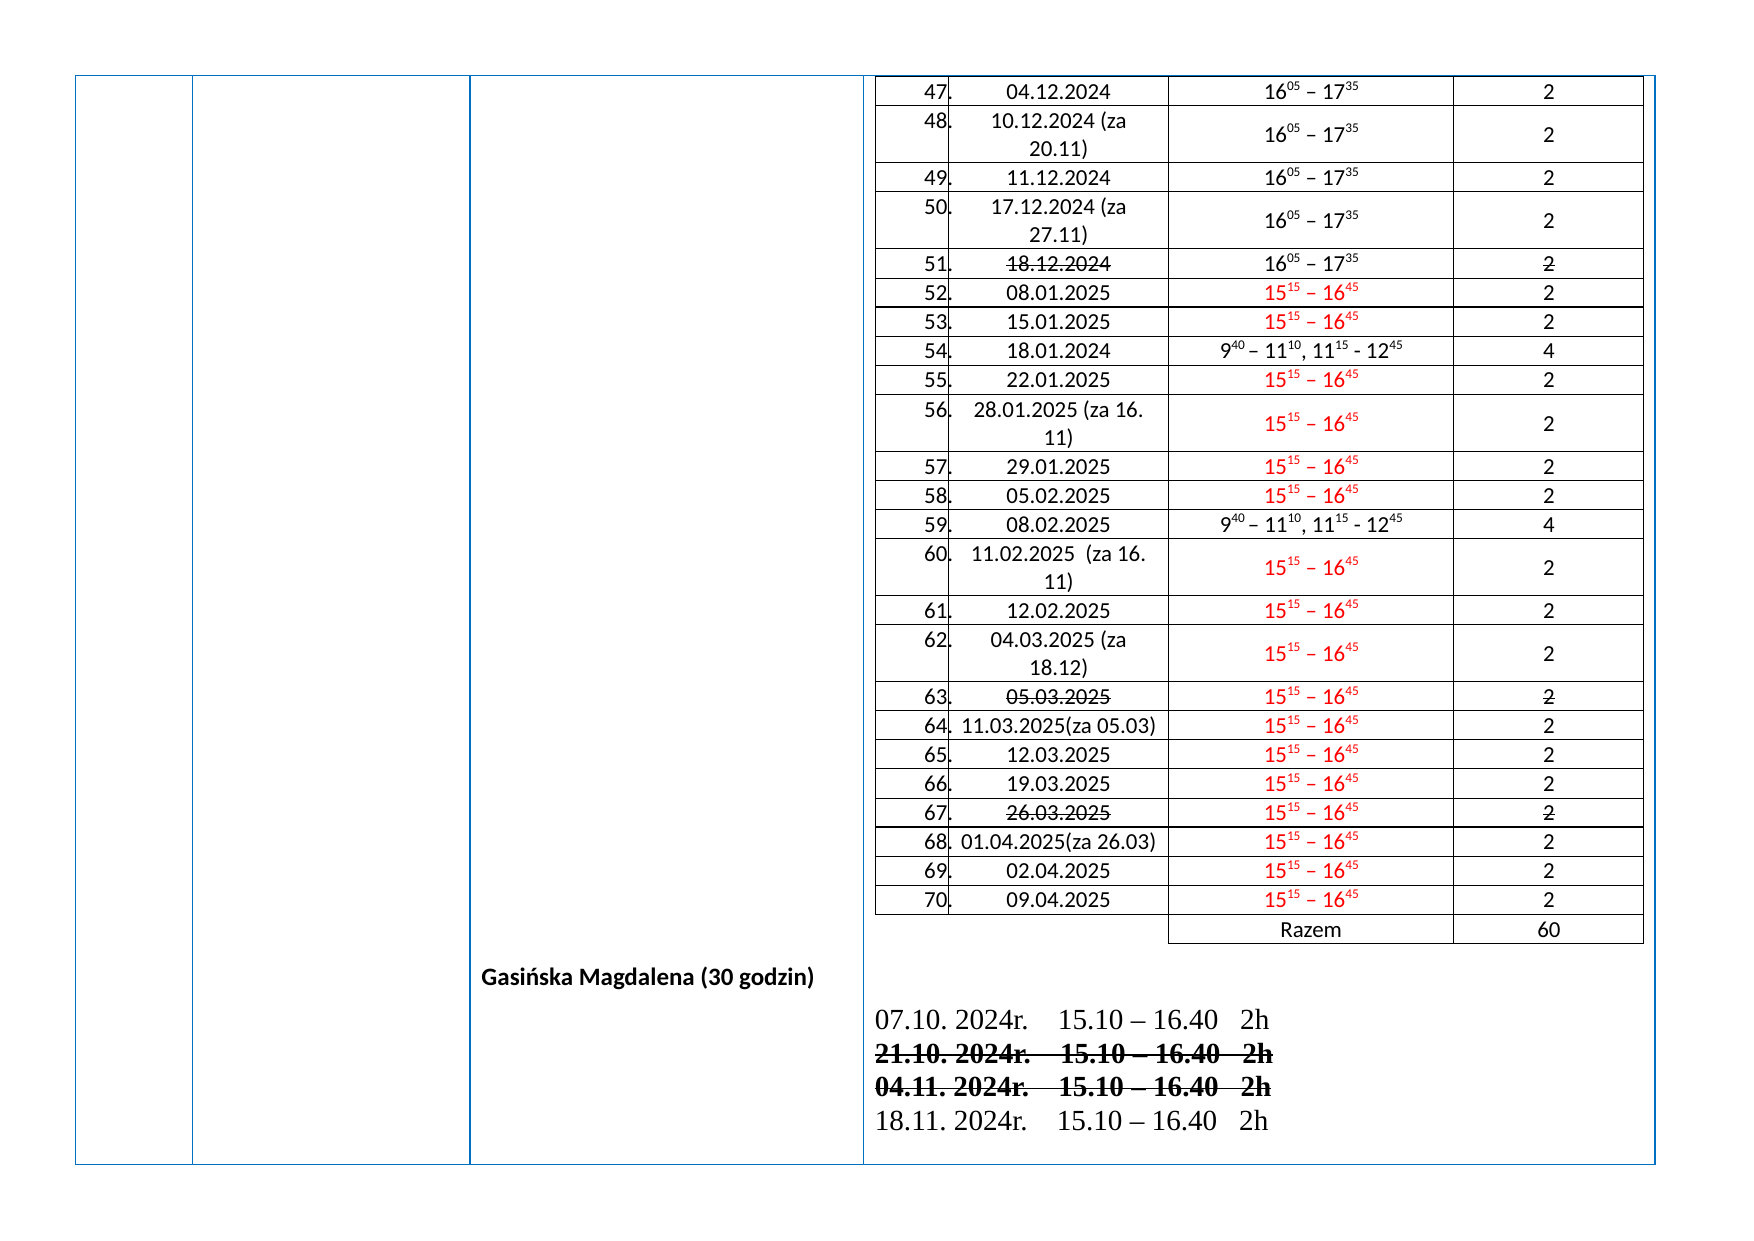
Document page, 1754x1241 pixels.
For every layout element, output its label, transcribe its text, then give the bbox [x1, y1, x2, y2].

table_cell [193, 76, 469, 1164]
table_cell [864, 76, 1654, 1164]
table_cell 3 [76, 76, 192, 1164]
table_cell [471, 76, 863, 1164]
